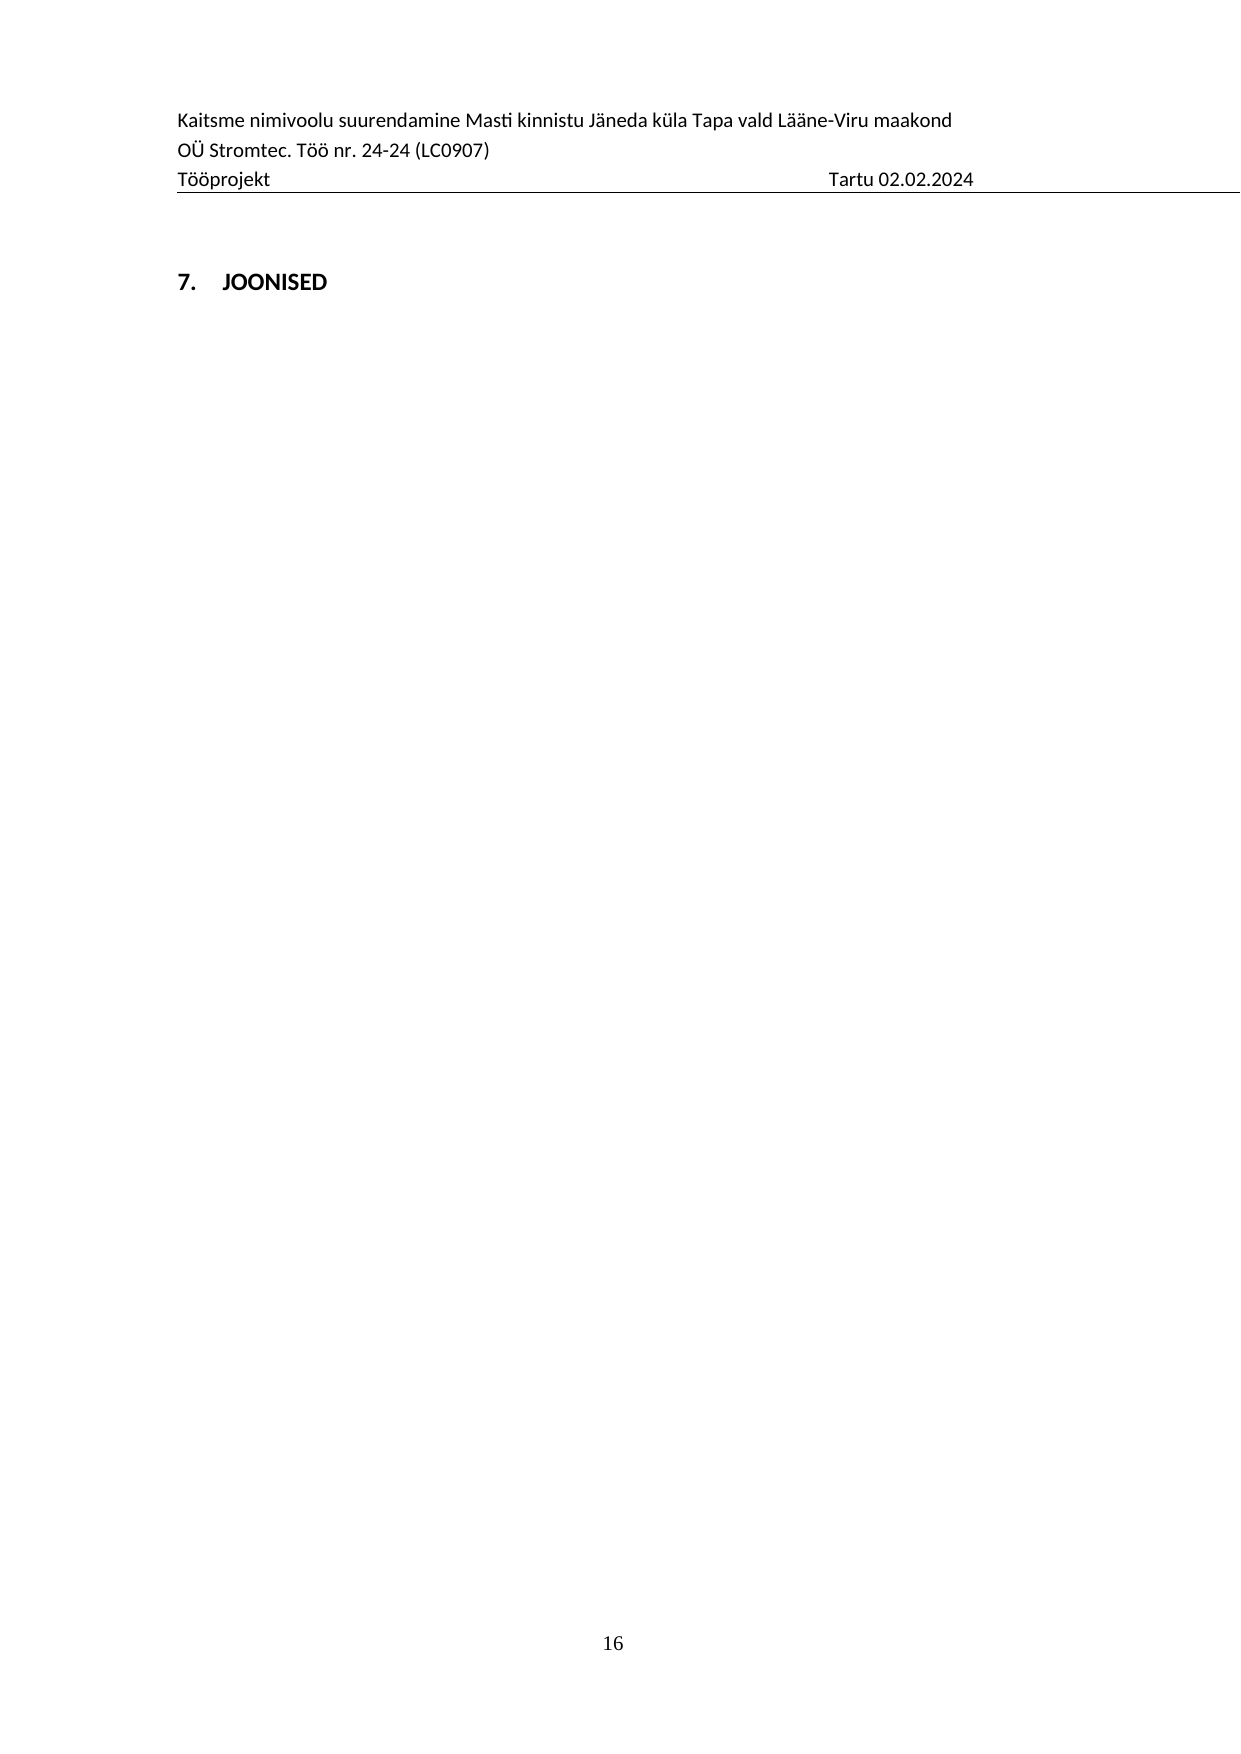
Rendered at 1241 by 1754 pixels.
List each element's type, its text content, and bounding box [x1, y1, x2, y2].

subtitle JOONISED [177, 266, 1096, 297]
